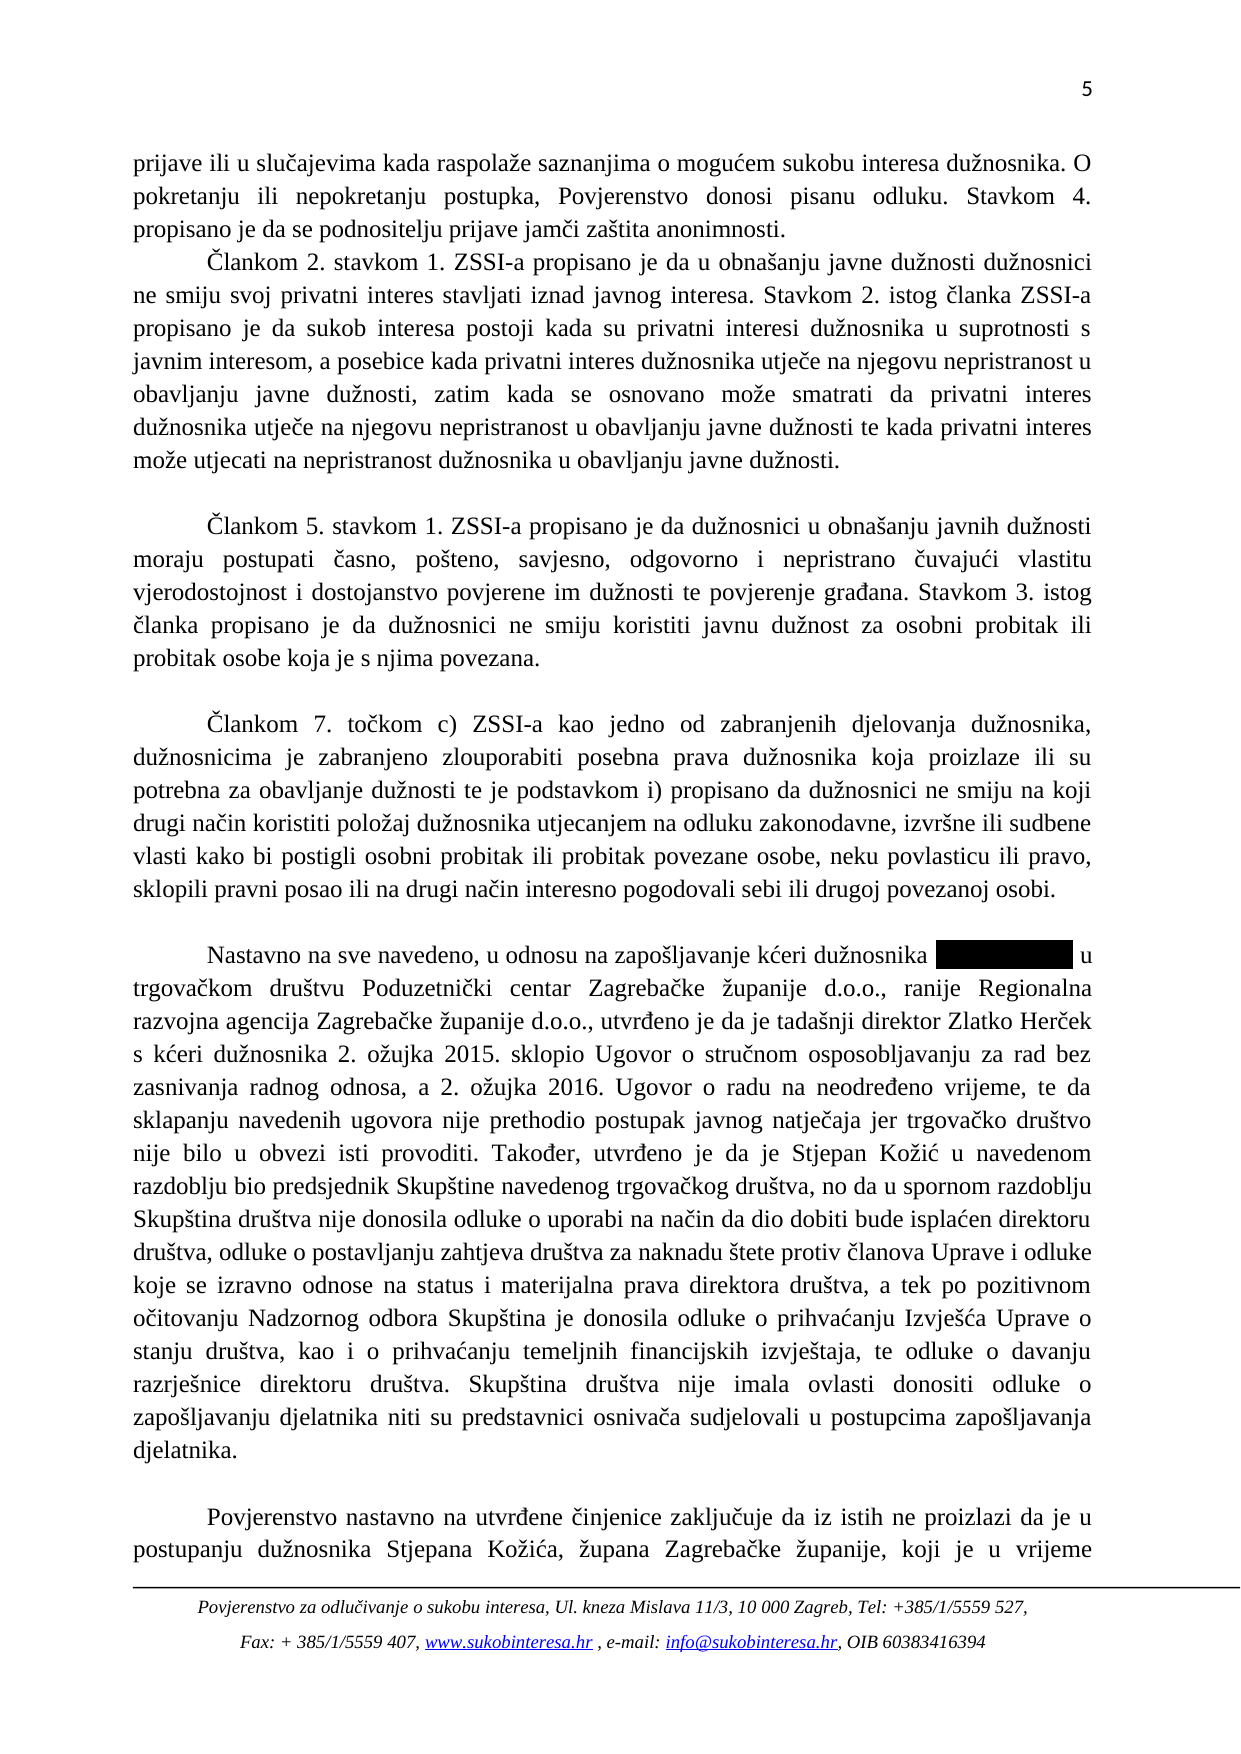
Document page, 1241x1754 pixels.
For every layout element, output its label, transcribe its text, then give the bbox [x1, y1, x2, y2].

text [133, 1502, 1092, 1563]
text Člankom 5. stavkom 1. ZSSI-a propisano je da dužnosnici u obnašanju javnih dužnosti moraju postupati časno, pošteno, savjesno, odgovorno i nepristrano čuvajući vlastitu vjerodostojnost i dostojanstvo povjerene im dužnosti te povjerenje građana. Stavkom 3. istog članka propisano je da dužnosnici ne smiju koristiti javnu dužnost za osobni probitak ili probitak osobe koja je s njima povezana. [133, 511, 1092, 672]
text Člankom 2. stavkom 1. ZSSI-a propisano je da u obnašanju javne dužnosti dužnosnici ne smiju svoj privatni interes stavljati iznad javnog interesa. Stavkom 2. istog članka ZSSI-a propisano je da sukob interesa postoji kada su privatni interesi dužnosnika u suprotnosti s javnim interesom, a posebice kada privatni interes dužnosnika utječe na njegovu nepristranost u obavljanju javne dužnosti, zatim kada se osnovano može smatrati da privatni interes dužnosnika utječe na njegovu nepristranost u obavljanju javne dužnosti te kada privatni interes može utjecati na nepristranost dužnosnika u obavljanju javne dužnosti. [133, 247, 1092, 474]
text Nastavno na sve navedeno, u odnosu na zapošljavanje kćeri dužnosnika …………….. u trgovačkom društvu Poduzetnički centar Zagrebačke županije d.o.o., ranije Regionalna razvojna agencija Zagrebačke županije d.o.o., utvrđeno je da je tadašnji direktor Zlatko Herček s kćeri dužnosnika 2. ožujka 2015. sklopio Ugovor o stručnom osposobljavanju za rad bez zasnivanja radnog odnosa, a 2. ožujka 2016. Ugovor o radu na neodređeno vrijeme, te da sklapanju navedenih ugovora nije prethodio postupak javnog natječaja jer trgovačko društvo nije bilo u obvezi isti provoditi. Također, utvrđeno je da je Stjepan Kožić u navedenom razdoblju bio predsjednik Skupštine navedenog trgovačkog društva, no da u spornom razdoblju Skupština društva nije donosila odluke o uporabi na način da dio dobiti bude isplaćen direktoru društva, odluke o postavljanju zahtjeva društva za naknadu štete protiv članova Uprave i odluke koje se izravno odnose na status i materijalna prava direktora društva, a tek po pozitivnom očitovanju Nadzornog odbora Skupština je donosila odluke o prihvaćanju Izvješća Uprave o stanju društva, kao i o prihvaćanju temeljnih financijskih izvještaja, te odluke o davanju razrješnice direktoru društva. Skupština društva nije imala ovlasti donositi odluke o zapošljavanju djelatnika niti su predstavnici osnivača sudjelovali u postupcima zapošljavanja djelatnika. [133, 940, 1092, 1464]
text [133, 148, 1092, 242]
text Člankom 7. točkom c) ZSSI-a kao jedno od zabranjenih djelovanja dužnosnika, dužnosnicima je zabranjeno zlouporabiti posebna prava dužnosnika koja proizlaze ili su potrebna za obavljanje dužnosti te je podstavkom i) propisano da dužnosnici ne smiju na koji drugi način koristiti položaj dužnosnika utjecanjem na odluku zakonodavne, izvršne ili sudbene vlasti kako bi postigli osobni probitak ili probitak povezane osobe, neku povlasticu ili pravo, sklopili pravni posao ili na drugi način interesno pogodovali sebi ili drugoj povezanoj osobi. [133, 709, 1092, 903]
